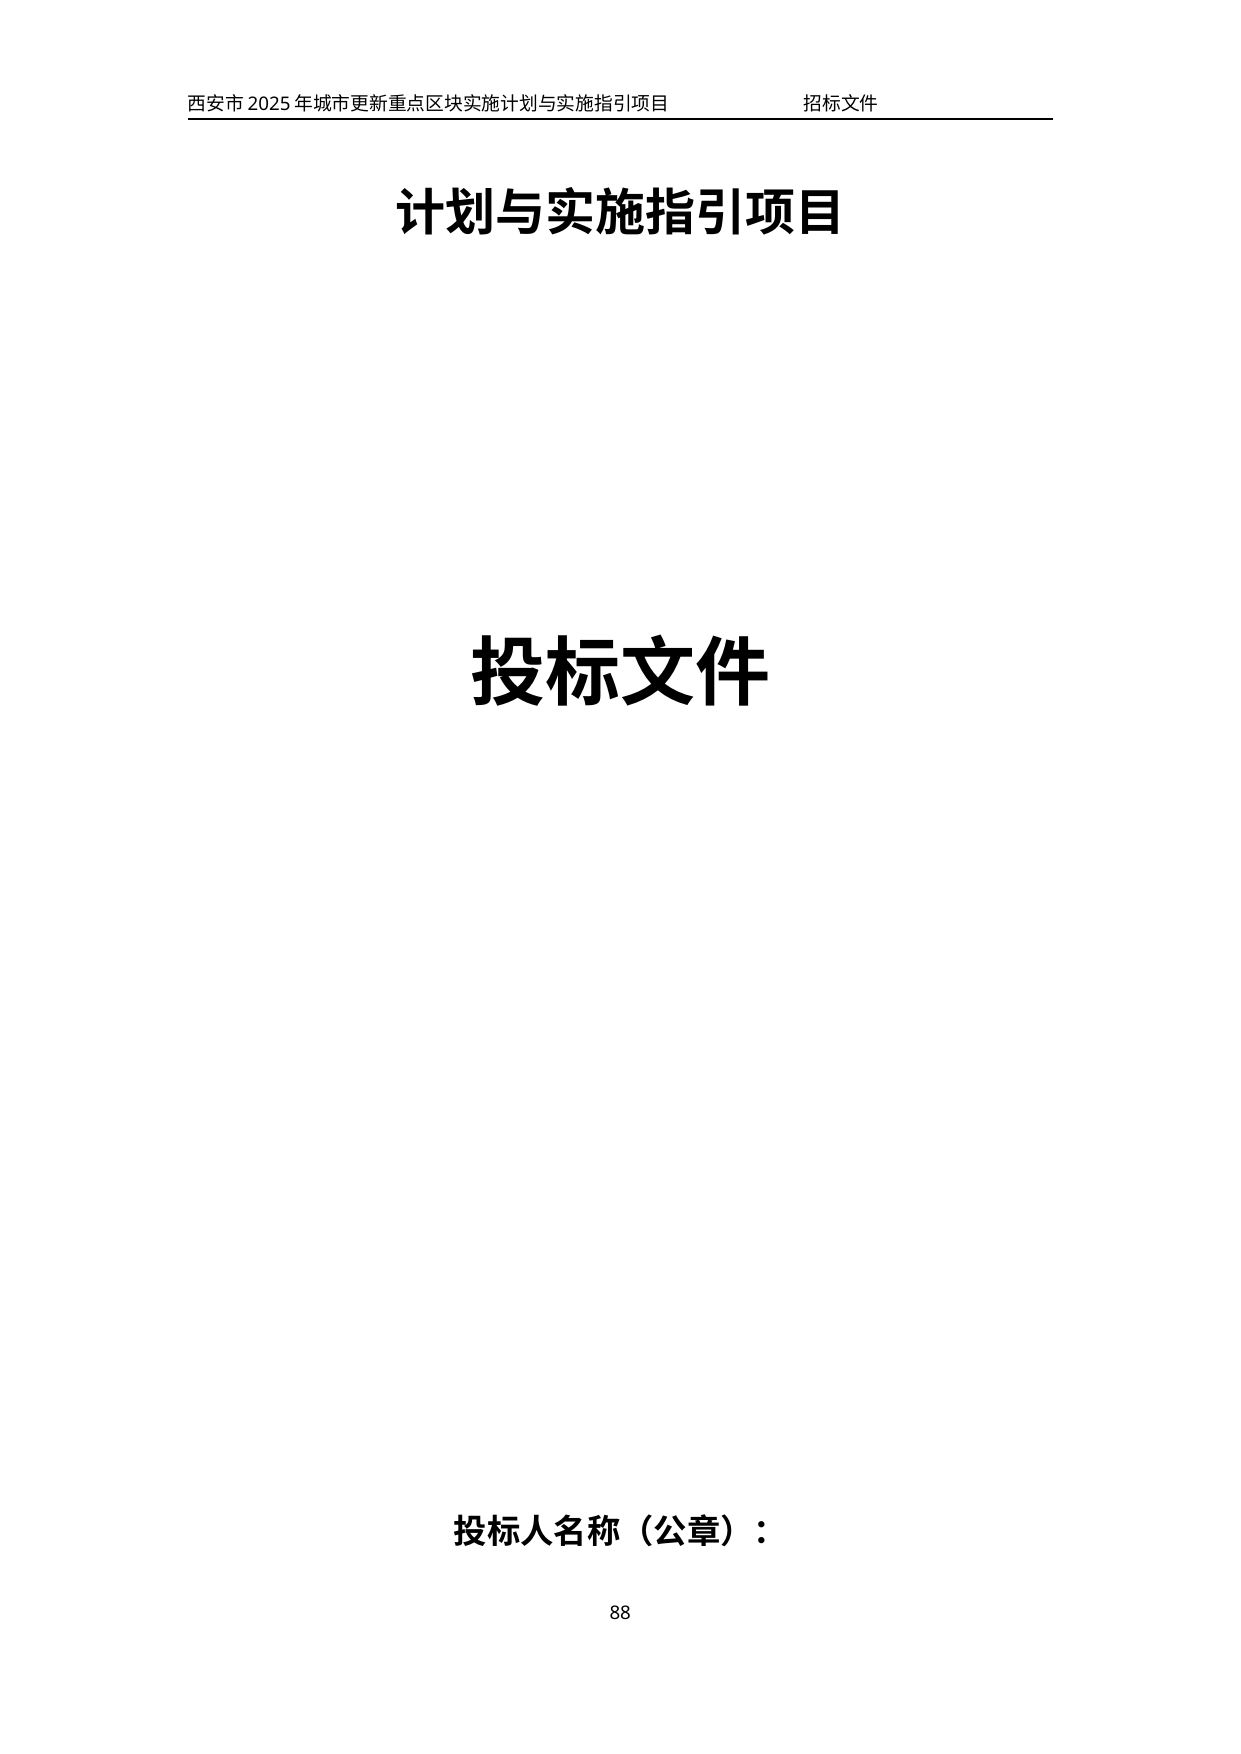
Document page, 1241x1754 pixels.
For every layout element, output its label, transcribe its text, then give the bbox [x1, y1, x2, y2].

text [187, 160, 1053, 257]
text 投标文件 [187, 601, 1053, 731]
text 投标人名称（公章）： [187, 1496, 1053, 1561]
